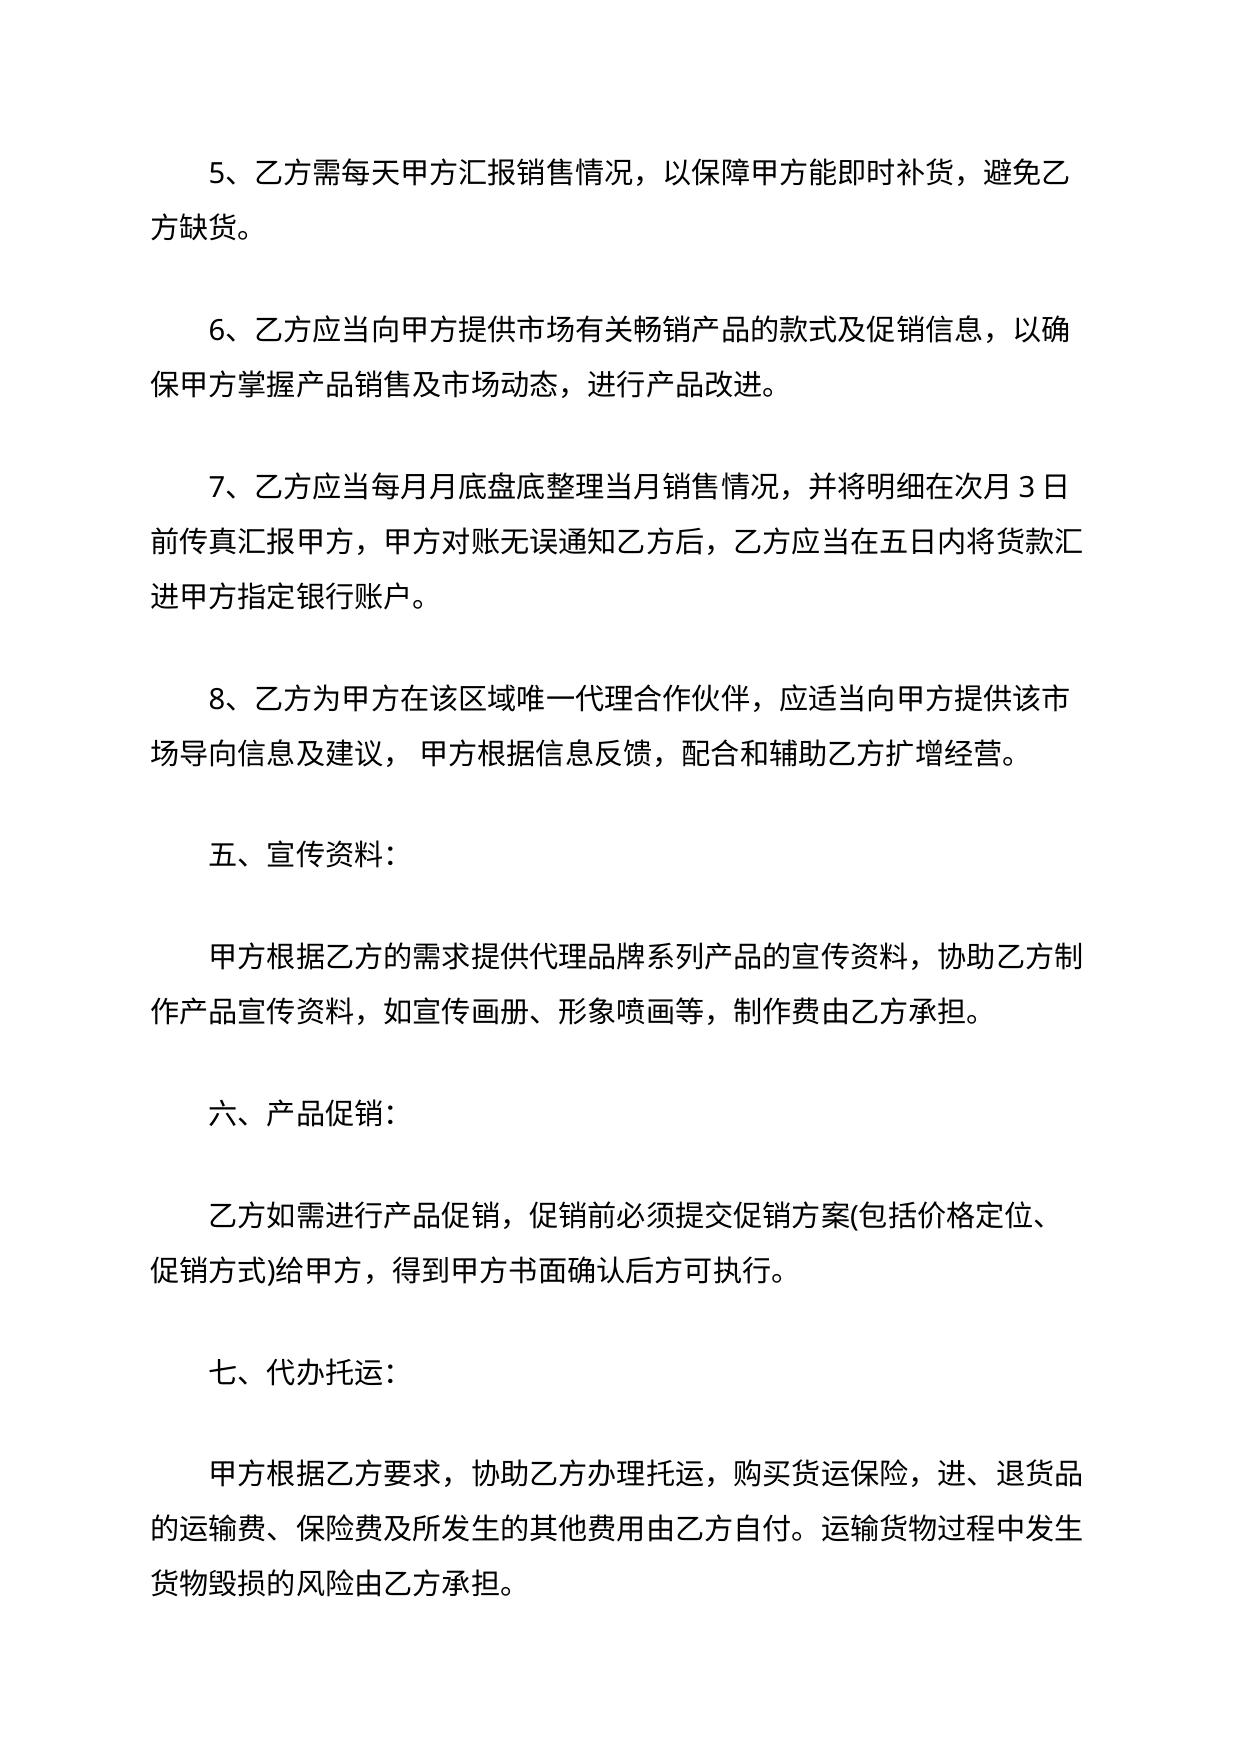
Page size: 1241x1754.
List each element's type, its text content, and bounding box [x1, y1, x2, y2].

text 8、乙方为甲方在该区域唯一代理合作伙伴，应适当向甲方提供该市场导向信息及建议， 甲方根据信息反馈，配合和辅助乙方扩增经营。 [150, 675, 1090, 772]
text 6、乙方应当向甲方提供市场有关畅销产品的款式及促销信息，以确保甲方掌握产品销售及市场动态，进行产品改进。 [150, 307, 1090, 404]
text 7、乙方应当每月月底盘底整理当月销售情况，并将明细在次月3日前传真汇报甲方，甲方对账无误通知乙方后，乙方应当在五日内将货款汇进甲方指定银行账户。 [150, 463, 1090, 616]
text 5、乙方需每天甲方汇报销售情况，以保障甲方能即时补货，避免乙方缺货。 [150, 150, 1090, 247]
text 甲方根据乙方要求，协助乙方办理托运，购买货运保险，进、退货品的运输费、保险费及所发生的其他费用由乙方自付。运输货物过程中发生货物毁损的风险由乙方承担。 [150, 1451, 1090, 1603]
text 五、宣传资料： [150, 832, 1090, 874]
text 六、产品促销： [150, 1090, 1090, 1133]
text 乙方如需进行产品促销，促销前必须提交促销方案(包括价格定位、促销方式)给甲方，得到甲方书面确认后方可执行。 [150, 1192, 1090, 1289]
text 甲方根据乙方的需求提供代理品牌系列产品的宣传资料，协助乙方制作产品宣传资料，如宣传画册、形象喷画等，制作费由乙方承担。 [150, 934, 1090, 1031]
text 七、代办托运： [150, 1349, 1090, 1391]
